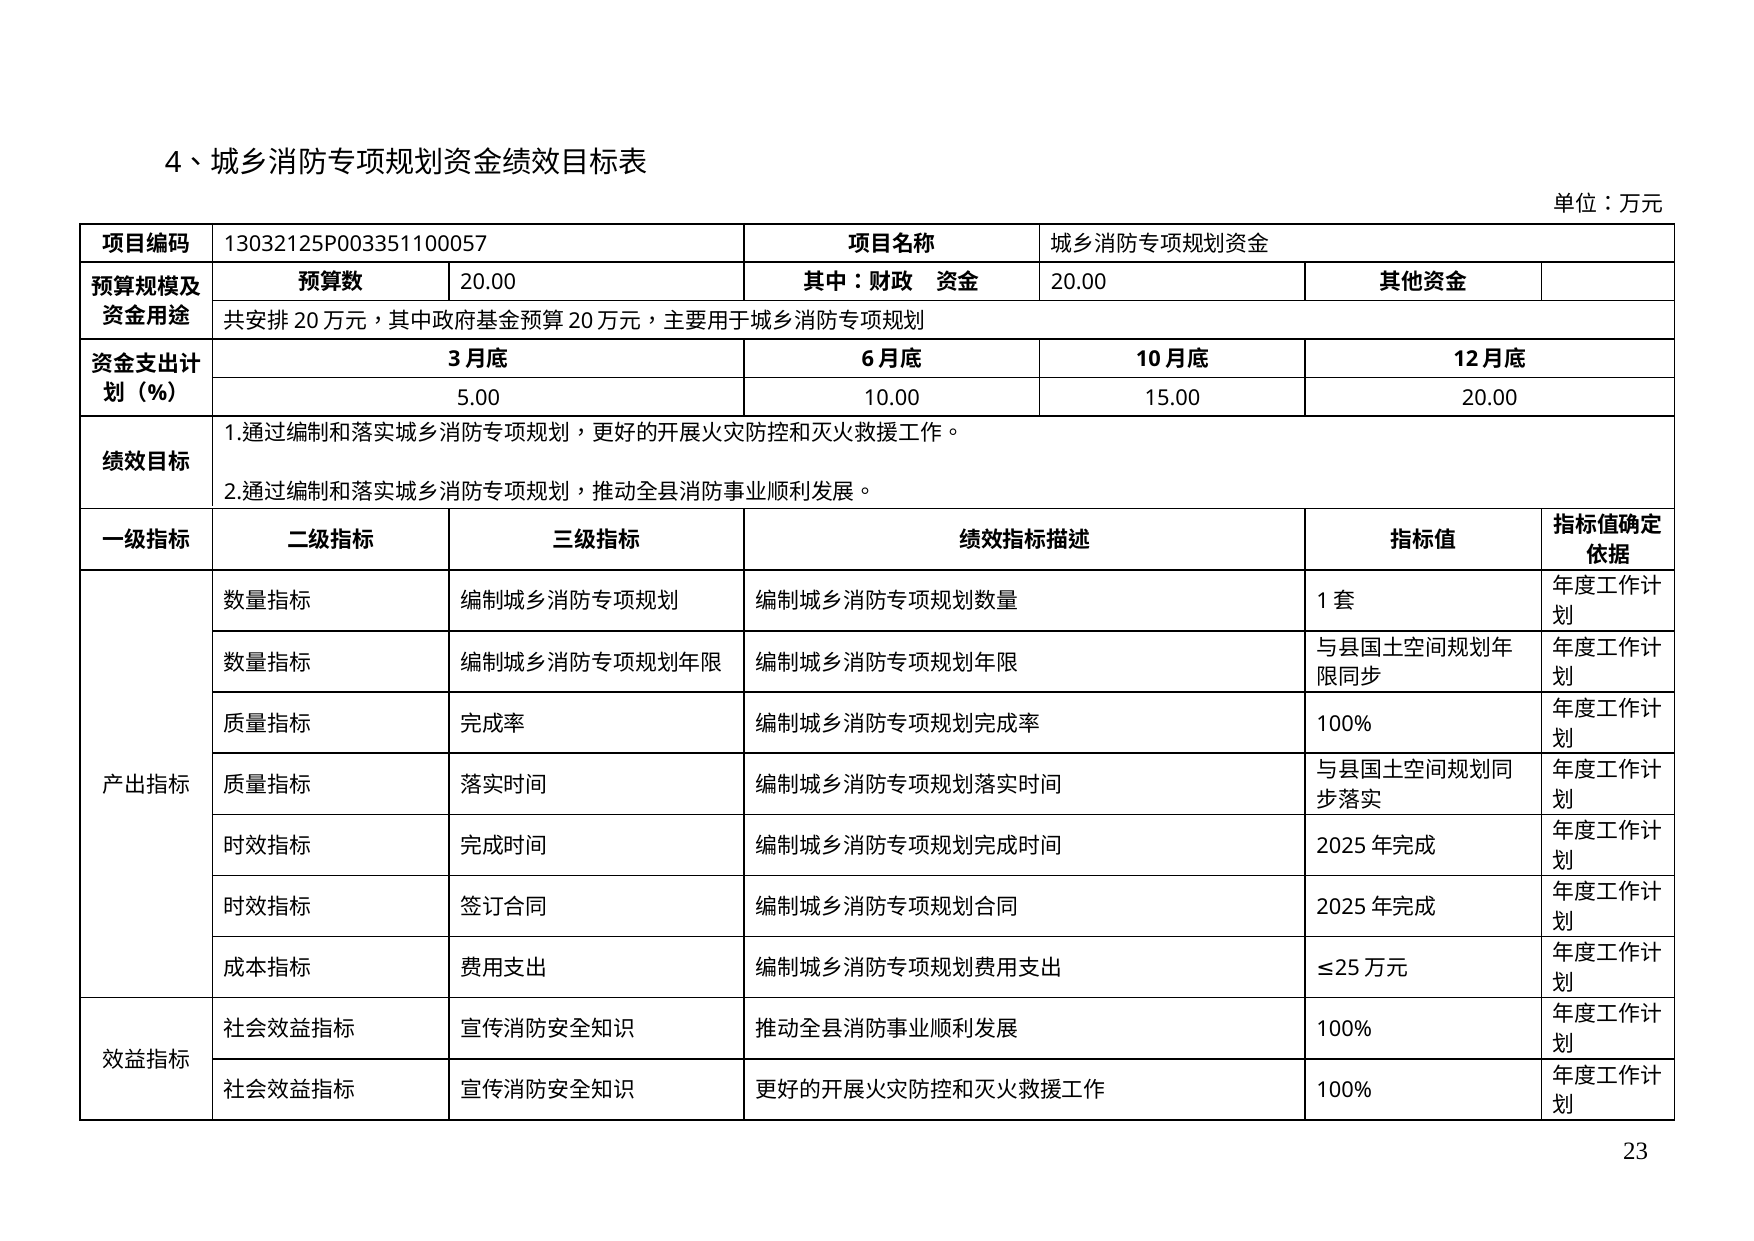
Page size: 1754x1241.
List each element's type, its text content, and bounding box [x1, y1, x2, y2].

table_cell 预算规模及资金用途 [81, 263, 212, 338]
table_cell 100% [1306, 693, 1541, 752]
table_cell 其他资金 [1306, 263, 1541, 300]
table_cell 完成时间 [450, 815, 743, 874]
table_cell 2025年完成 [1306, 876, 1541, 936]
table_cell ≤25万元 [1306, 937, 1541, 997]
table_cell 绩效目标 [81, 417, 212, 506]
table_header 二级指标 [213, 509, 448, 569]
table_cell 20.00 [1040, 263, 1304, 300]
table_cell 更好的开展火灾防控和灭火救援工作 [745, 1060, 1304, 1119]
table_cell 15.00 [1040, 378, 1304, 415]
table_cell 成本指标 [213, 937, 448, 997]
table_cell 编制城乡消防专项规划合同 [745, 876, 1304, 936]
table_cell 其中：财政 资金 [745, 263, 1039, 300]
table_header 绩效指标描述 [745, 509, 1304, 569]
table_header 单位：万元 [81, 183, 1674, 223]
table_cell [1542, 263, 1674, 300]
table_cell 2025年完成 [1306, 815, 1541, 874]
table_cell 签订合同 [450, 876, 743, 936]
table_cell 年度工作计划 [1542, 876, 1674, 936]
table_cell 编制城乡消防专项规划完成率 [745, 693, 1304, 752]
table_cell 效益指标 [81, 998, 212, 1119]
table_header 一级指标 [81, 509, 212, 569]
table_header 指标值确定依据 [1542, 509, 1674, 569]
table_cell 与县国土空间规划年限同步 [1306, 632, 1541, 691]
table_cell 时效指标 [213, 876, 448, 936]
table_cell 20.00 [450, 263, 743, 300]
table_cell 20.00 [1306, 378, 1674, 415]
table_header 指标值 [1306, 509, 1541, 569]
table_cell 质量指标 [213, 754, 448, 813]
table_cell 10.00 [745, 378, 1039, 415]
table_cell 年度工作计划 [1542, 632, 1674, 691]
table_cell 质量指标 [213, 693, 448, 752]
table_cell 费用支出 [450, 937, 743, 997]
table_cell 时效指标 [213, 815, 448, 874]
table_cell 100% [1306, 1060, 1541, 1119]
table_cell 宣传消防安全知识 [450, 998, 743, 1058]
table_cell 产出指标 [81, 571, 212, 997]
text 4、城乡消防专项规划资金绩效目标表 [106, 142, 1648, 181]
table_cell 落实时间 [450, 754, 743, 813]
table_cell 数量指标 [213, 632, 448, 691]
table_cell 编制城乡消防专项规划 [450, 571, 743, 630]
table_cell 10月底 [1040, 340, 1304, 377]
table_cell 5.00 [213, 378, 743, 415]
table_cell 1.通过编制和落实城乡消防专项规划，更好的开展火灾防控和灭火救援工作。 2.通过编制和落实城乡消防专项规划，推动全县消防事业顺利发展。 [213, 417, 1674, 506]
table_cell 社会效益指标 [213, 998, 448, 1058]
table_cell 100% [1306, 998, 1541, 1058]
table_cell 资金支出计划（%） [81, 340, 212, 415]
table_cell 年度工作计划 [1542, 937, 1674, 997]
table_cell 推动全县消防事业顺利发展 [745, 998, 1304, 1058]
table_cell 年度工作计划 [1542, 571, 1674, 630]
table_cell 共安排20万元，其中政府基金预算20万元，主要用于城乡消防专项规划 [213, 301, 1674, 338]
table_cell 数量指标 [213, 571, 448, 630]
table_cell 年度工作计划 [1542, 815, 1674, 874]
table_cell 完成率 [450, 693, 743, 752]
table_cell 13032125P003351100057 [213, 225, 743, 261]
table_cell 6月底 [745, 340, 1039, 377]
table_cell 编制城乡消防专项规划年限 [450, 632, 743, 691]
table_cell 预算数 [213, 263, 448, 300]
table_cell 12月底 [1306, 340, 1674, 377]
table_cell 宣传消防安全知识 [450, 1060, 743, 1119]
table_cell 社会效益指标 [213, 1060, 448, 1119]
table_cell 与县国土空间规划同步落实 [1306, 754, 1541, 813]
table_cell 编制城乡消防专项规划费用支出 [745, 937, 1304, 997]
table_cell 1套 [1306, 571, 1541, 630]
table_cell 年度工作计划 [1542, 754, 1674, 813]
table_cell 城乡消防专项规划资金 [1040, 225, 1674, 261]
table_cell 项目编码 [81, 225, 212, 261]
table_cell 年度工作计划 [1542, 1060, 1674, 1119]
table_cell 3月底 [213, 340, 743, 377]
table_cell 年度工作计划 [1542, 998, 1674, 1058]
table_cell 项目名称 [745, 225, 1039, 261]
table_cell 编制城乡消防专项规划完成时间 [745, 815, 1304, 874]
table_cell 年度工作计划 [1542, 693, 1674, 752]
table_cell 编制城乡消防专项规划年限 [745, 632, 1304, 691]
table_cell 编制城乡消防专项规划落实时间 [745, 754, 1304, 813]
table_header 三级指标 [450, 509, 743, 569]
table_cell 编制城乡消防专项规划数量 [745, 571, 1304, 630]
